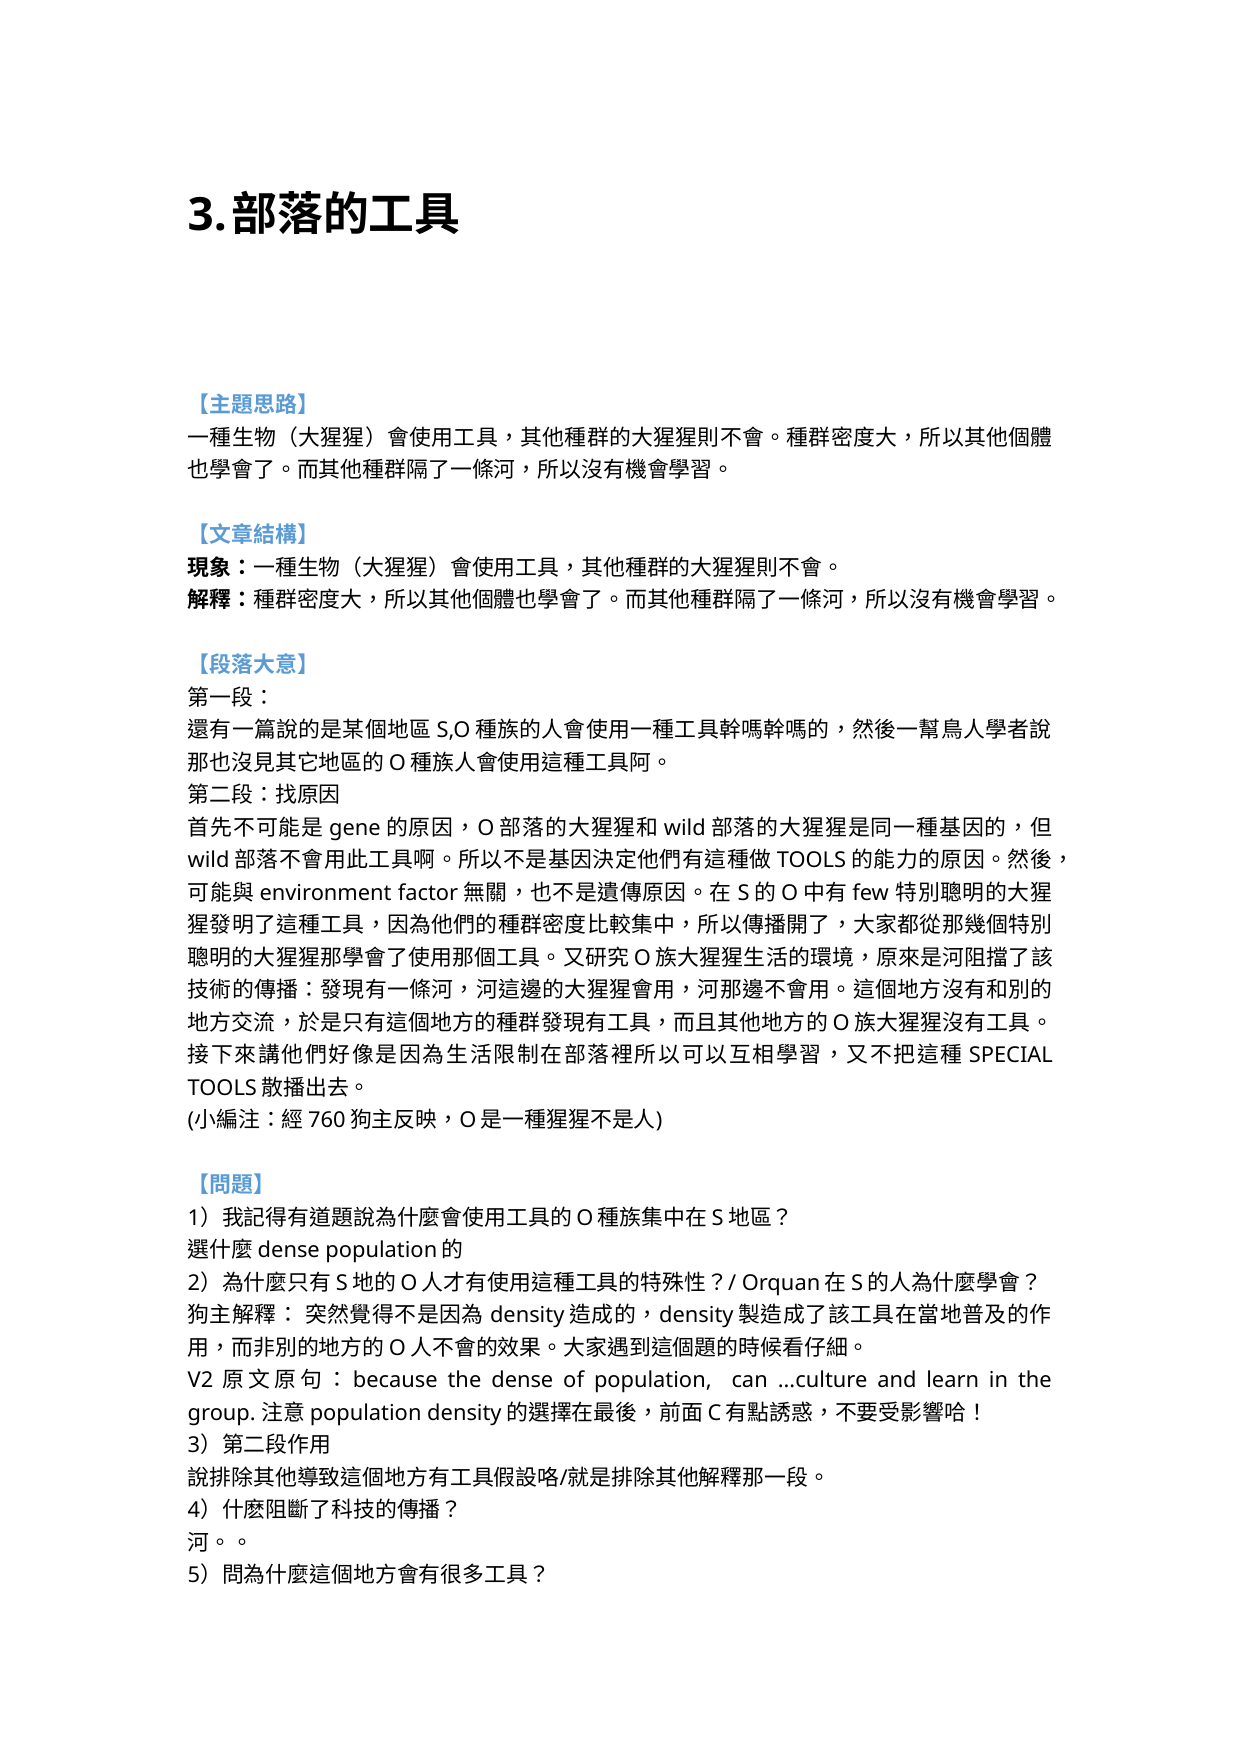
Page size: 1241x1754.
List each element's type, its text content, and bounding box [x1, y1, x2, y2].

list 【段落大意】 [187, 647, 1053, 679]
list 首先不可能是gene的原因，O部落的大猩猩和wild部落的大猩猩是同一種基因的，但wild部落不會用此工具啊。所以不是基因決定他們有這種做TOOLS的能力的原因。然後，可能與environment factor無關，也不是遺傳原因。在S的O中有few 特別聰明的大猩猩發明了這種工具，因為他們的種群密度比較集中，所以傳播開了，大家都從那幾個特別聰明的大猩猩那學會了使用那個工具。又研究O族大猩猩生活的環境，原來是河阻擋了該技術的傳播：發現有一條河，河這邊的大猩猩會用，河那邊不會用。這個地方沒有和別的地方交流，於是只有這個地方的種群發現有工具，而且其他地方的O族大猩猩沒有工具。接下來講他們好像是因為生活限制在部落裡所以可以互相學習，又不把這種SPECIAL TOOLS散播出去。 [187, 809, 1053, 1102]
list 現象：一種生物（大猩猩）會使用工具，其他種群的大猩猩則不會。 [187, 549, 1053, 582]
list 【主題思路】 [187, 387, 1053, 419]
list 河。。 [187, 1524, 1053, 1557]
list 2）為什麼只有S地的O人才有使用這種工具的特殊性？/ Orquan在S的人為什麼學會？ [187, 1264, 1053, 1297]
list 5）問為什麼這個地方會有很多工具？ [187, 1557, 1053, 1589]
list 【文章結構】 [187, 517, 1053, 549]
list 說排除其他導致這個地方有工具假設咯/就是排除其他解釋那一段。 [187, 1459, 1053, 1492]
list 第一段： [187, 679, 1053, 712]
list 4）什麽阻斷了科技的傳播？ [187, 1492, 1053, 1524]
list 解釋：種群密度大，所以其他個體也學會了。而其他種群隔了一條河，所以沒有機會學習。 [187, 582, 1053, 614]
list 狗主解釋： 突然覺得不是因為density造成的，density製造成了該工具在當地普及的作用，而非別的地方的O人不會的效果。大家遇到這個題的時候看仔細。 [187, 1297, 1053, 1362]
list V2原文原句：because the dense of population, can ...culture and learn in the group. 注意population density的選擇在最後，前面C有點誘惑，不要受影響哈！ [187, 1362, 1053, 1427]
list 【問題】 [187, 1167, 1053, 1199]
list 選什麼dense population的 [187, 1232, 1053, 1264]
list 1）我記得有道題說為什麼會使用工具的O種族集中在S地區？ [187, 1199, 1053, 1232]
list 一種生物（大猩猩）會使用工具，其他種群的大猩猩則不會。種群密度大，所以其他個體也學會了。而其他種群隔了一條河，所以沒有機會學習。 [187, 419, 1053, 484]
subtitle 部落的工具 [187, 162, 1053, 259]
list (小編注：經760狗主反映，O是一種猩猩不是人) [187, 1102, 1053, 1134]
list 3）第二段作用 [187, 1427, 1053, 1459]
list 第二段：找原因 [187, 777, 1053, 809]
list 還有一篇說的是某個地區S,O種族的人會使用一種工具幹嗎幹嗎的，然後一幫鳥人學者說那也沒見其它地區的O種族人會使用這種工具阿。 [187, 712, 1053, 777]
